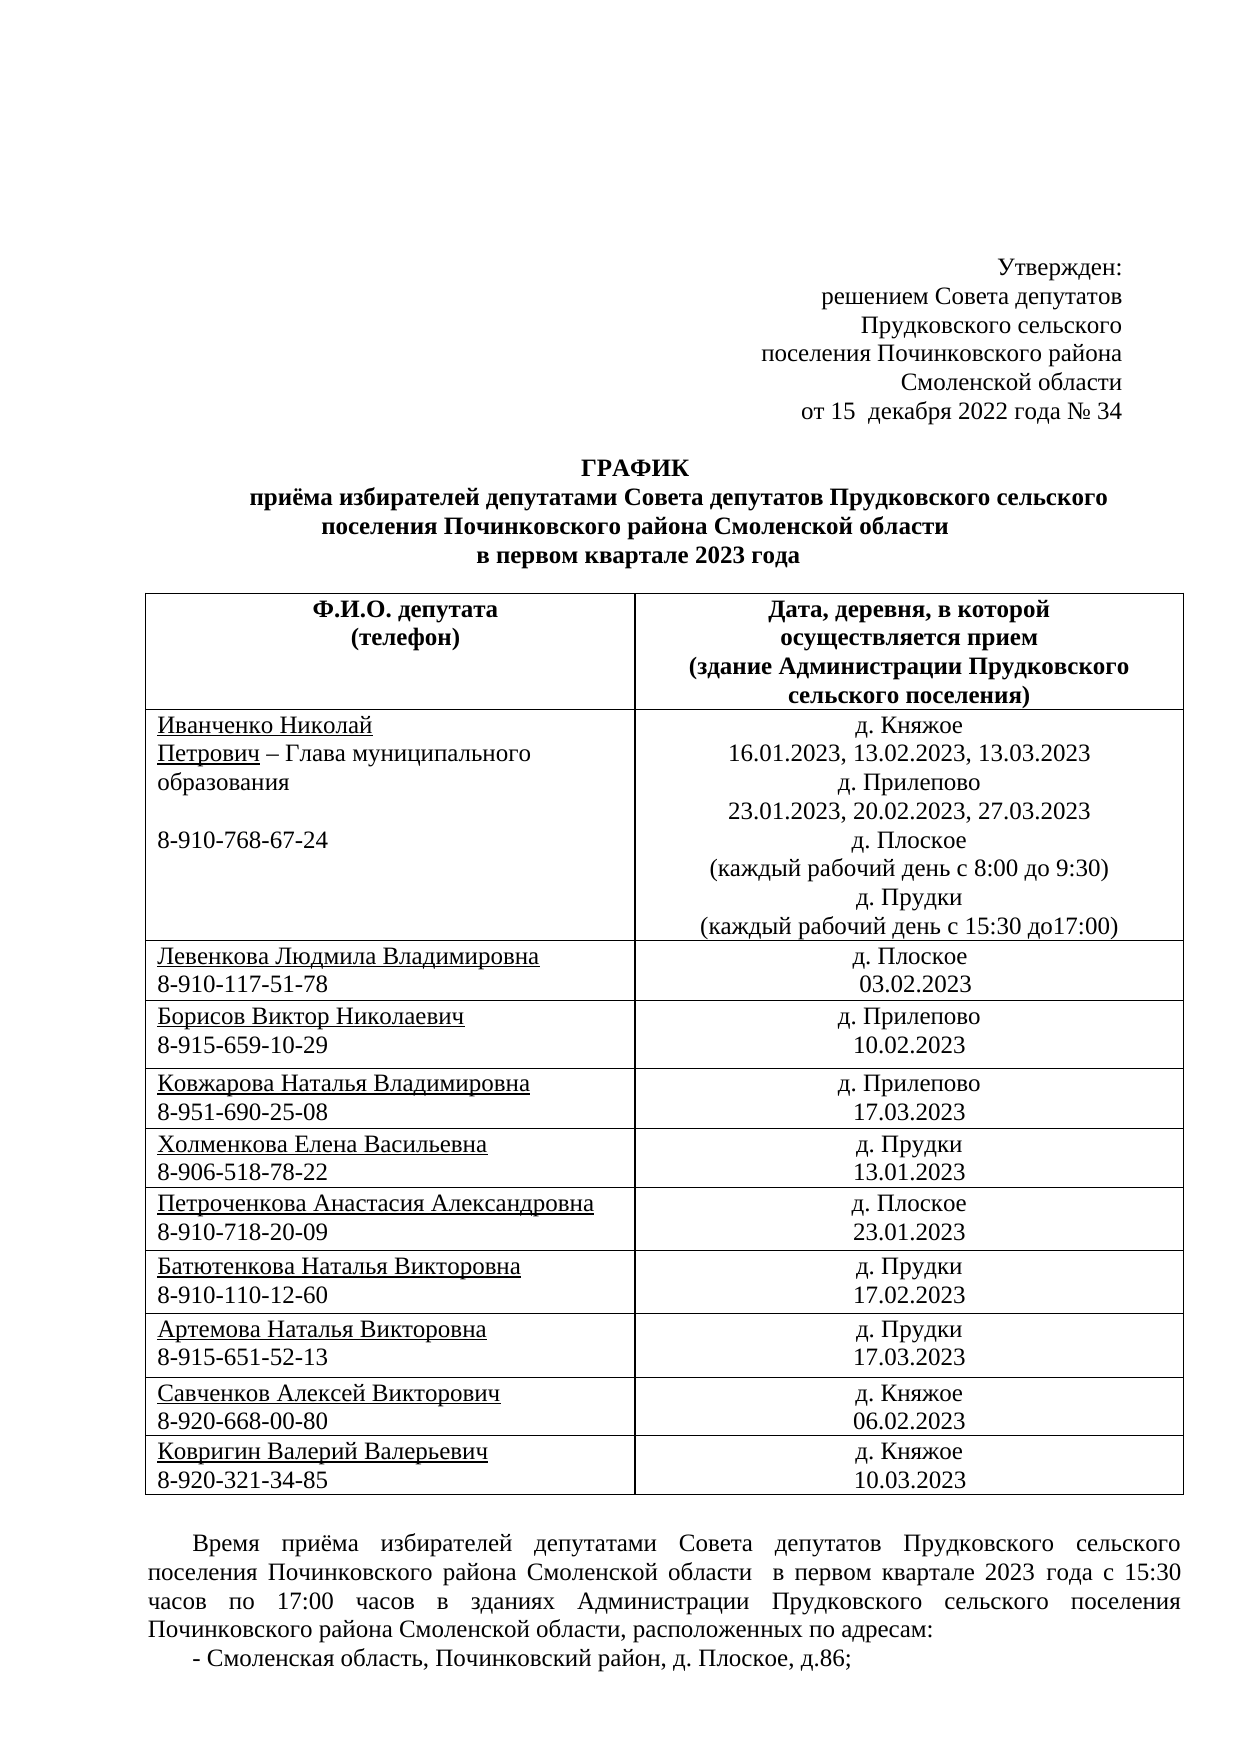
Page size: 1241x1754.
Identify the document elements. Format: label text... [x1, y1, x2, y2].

table_header Дата, деревня, в которой осуществляется прием (здание Администрации Прудковского сельского поселения) [636, 594, 1183, 709]
table_cell Борисов Виктор Николаевич 8-915-659-10-29 [146, 1001, 634, 1067]
table_cell д. Княжое 16.01.2023, 13.02.2023, 13.03.2023 д. Прилепово 23.01.2023, 20.02.2023, 27.03.2023 д. Плоское (каждый рабочий день с 8:00 до 9:30) д. Прудки (каждый рабочий день с 15:30 до17:00) [636, 710, 1183, 940]
table_cell Ковригин Валерий Валерьевич 8-920-321-34-85 [146, 1436, 634, 1494]
table_cell д. Прилепово 17.03.2023 [636, 1069, 1183, 1128]
table_cell д. Прудки 17.03.2023 [636, 1314, 1183, 1377]
text Смоленской области [650, 367, 1122, 396]
table_cell Савченков Алексей Викторович 8-920-668-00-80 [146, 1378, 634, 1435]
table_cell д. Прудки 17.02.2023 [636, 1251, 1183, 1313]
text Прудковского сельского [650, 310, 1122, 338]
table_cell д. Княжое 06.02.2023 [636, 1378, 1183, 1435]
text - Смоленская область, Починковский район, д. Плоское, д.86; [118, 1643, 1152, 1672]
table_cell Петроченкова Анастасия Александровна 8-910-718-20-09 [146, 1188, 634, 1250]
table_cell Артемова Наталья Викторовна 8-915-651-52-13 [146, 1314, 634, 1377]
text решением Совета депутатов [650, 281, 1122, 310]
table_cell д. Прилепово 10.02.2023 [636, 1001, 1183, 1067]
table_cell д. Прудки 13.01.2023 [636, 1129, 1183, 1187]
text от 15 декабря 2022 года № 34 [650, 396, 1122, 425]
table_cell д. Плоское 03.02.2023 [636, 941, 1183, 1000]
table_cell Батютенкова Наталья Викторовна 8-910-110-12-60 [146, 1251, 634, 1313]
table_cell Иванченко Николай Петрович – Глава муниципального образования 8-910-768-67-24 [146, 710, 634, 940]
text поселения Починковского района [650, 338, 1122, 367]
text приёма избирателей депутатами Совета депутатов Прудковского сельского поселения Починковского района Смоленской области [118, 482, 1152, 540]
text в первом квартале 2023 года [118, 540, 1152, 568]
table_header Ф.И.О. депутата (телефон) [146, 594, 634, 709]
table_cell Ковжарова Наталья Владимировна 8-951-690-25-08 [146, 1069, 634, 1128]
table_cell д. Княжое 10.03.2023 [636, 1436, 1183, 1494]
table_cell Холменкова Елена Васильевна 8-906-518-78-22 [146, 1129, 634, 1187]
table_cell д. Плоское 23.01.2023 [636, 1188, 1183, 1250]
text Утвержден: [650, 252, 1122, 281]
text Время приёма избирателей депутатами Совета депутатов Прудковского сельского поселения Починковского района Смоленской области в первом квартале 2023 года с 15:30 часов по 17:00 часов в зданиях Администрации Прудковского сельского поселения Починковского района Смоленской области, расположенных по адресам: [148, 1528, 1181, 1643]
text ГРАФИК [118, 453, 1152, 482]
table_cell Левенкова Людмила Владимировна 8-910-117-51-78 [146, 941, 634, 1000]
